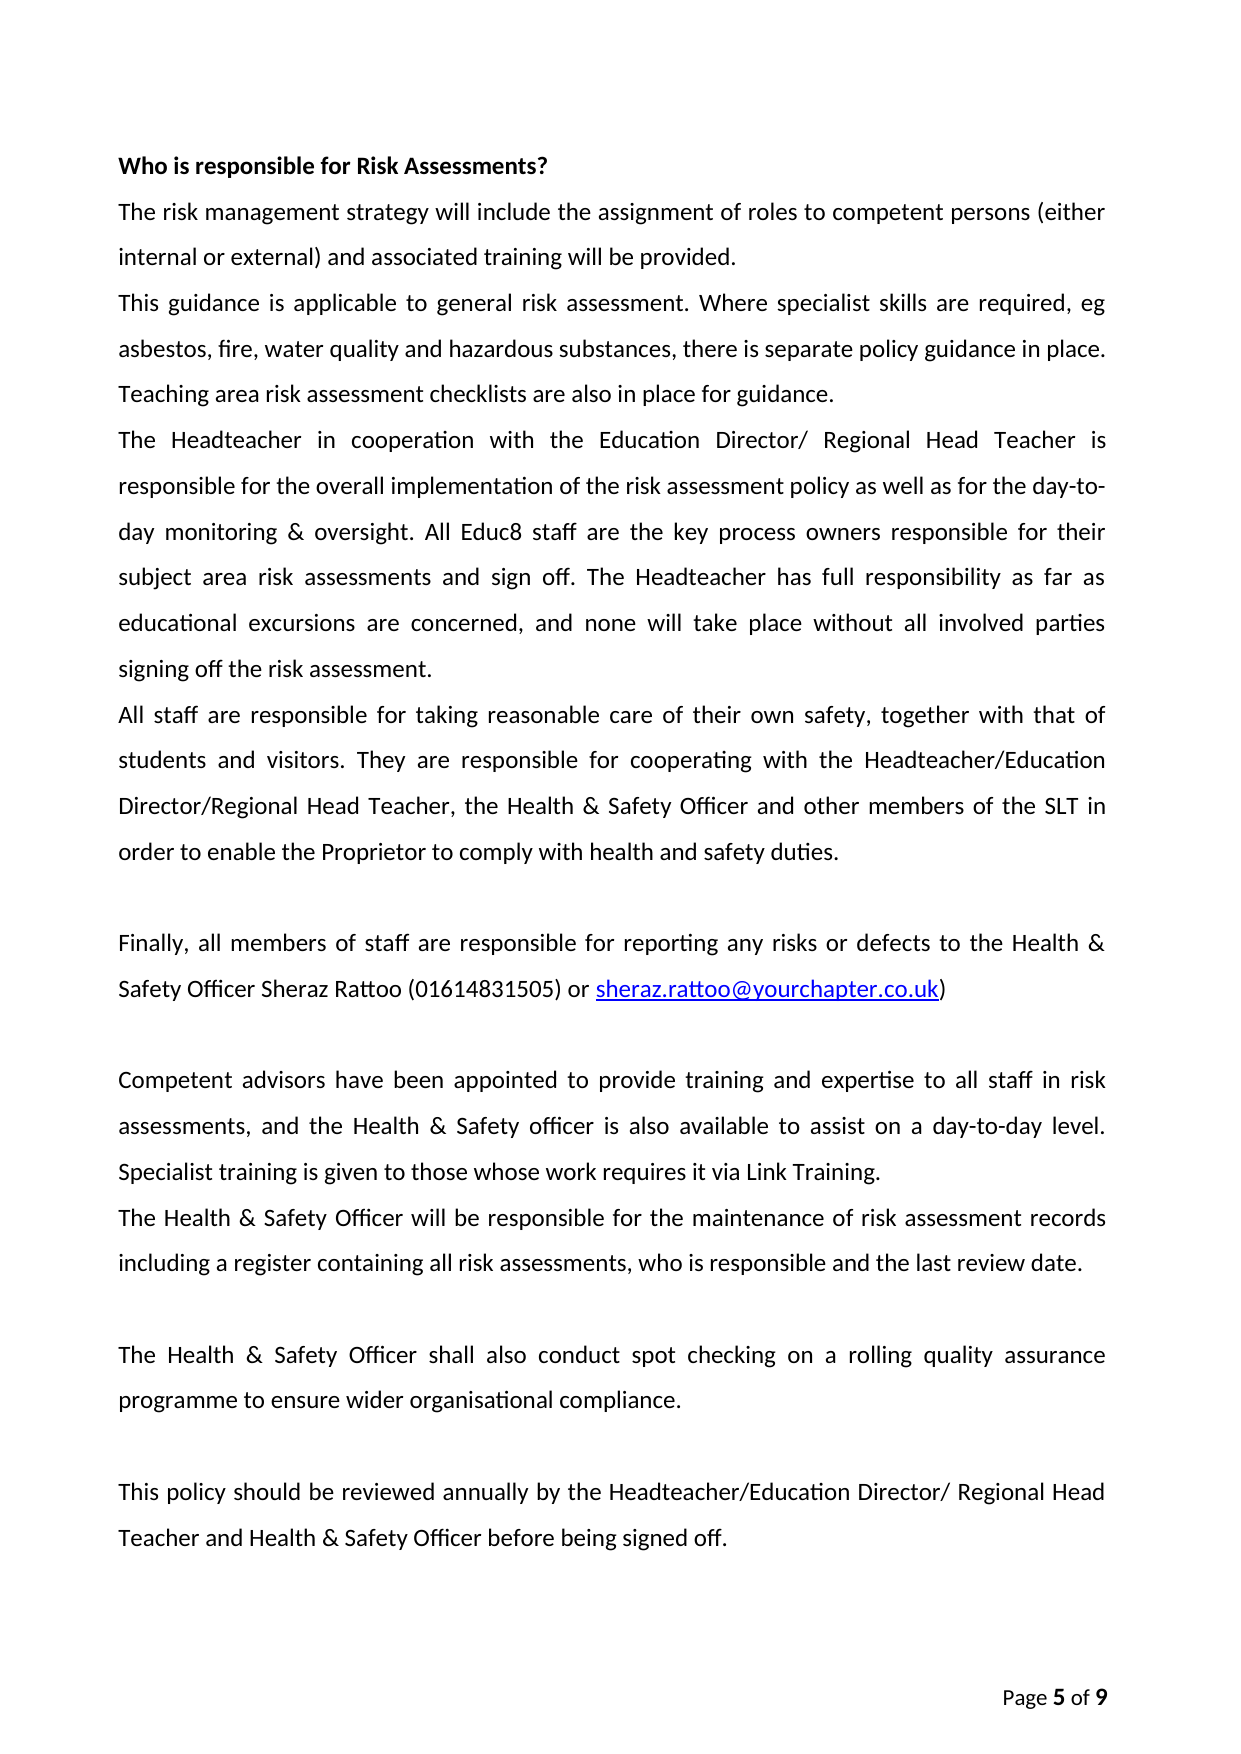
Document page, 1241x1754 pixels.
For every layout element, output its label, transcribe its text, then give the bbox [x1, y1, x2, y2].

text Finally, all members of staff are responsible for reporting any risks or defects to the Health & Safety Officer Sheraz Rattoo (01614831505) or sheraz.rattoo@yourchapter.co.uk) [118, 927, 1107, 1004]
text The Health & Safety Officer will be responsible for the maintenance of risk assessment records including a register containing all risk assessments, who is responsible and the last review date. [118, 1202, 1107, 1278]
text The Headteacher in cooperation with the Education Director/ Regional Head Teacher is responsible for the overall implementation of the risk assessment policy as well as for the day-to-day monitoring & oversight. All Educ8 staff are the key process owners responsible for their subject area risk assessments and sign off. The Headteacher has full responsibility as far as educational excursions are concerned, and none will take place without all involved parties signing off the risk assessment. [118, 424, 1107, 683]
text The risk management strategy will include the assignment of roles to competent persons (either internal or external) and associated training will be provided. [118, 196, 1107, 272]
text Competent advisors have been appointed to provide training and expertise to all staff in risk assessments, and the Health & Safety officer is also available to assist on a day-to-day level. Specialist training is given to those whose work requires it via Link Training. [118, 1064, 1107, 1187]
text This guidance is applicable to general risk assessment. Where specialist skills are required, eg asbestos, fire, water quality and hazardous substances, there is separate policy guidance in place. Teaching area risk assessment checklists are also in place for guidance. [118, 287, 1107, 409]
text This policy should be reviewed annually by the Headteacher/Education Director/ Regional Head Teacher and Health & Safety Officer before being signed off. [118, 1476, 1107, 1552]
text Who is responsible for Risk Assessments? [118, 150, 1107, 181]
text All staff are responsible for taking reasonable care of their own safety, together with that of students and visitors. They are responsible for cooperating with the Headteacher/Education Director/Regional Head Teacher, the Health & Safety Officer and other members of the SLT in order to enable the Proprietor to comply with health and safety duties. [118, 699, 1107, 866]
text The Health & Safety Officer shall also conduct spot checking on a rolling quality assurance programme to ensure wider organisational compliance. [118, 1339, 1107, 1415]
